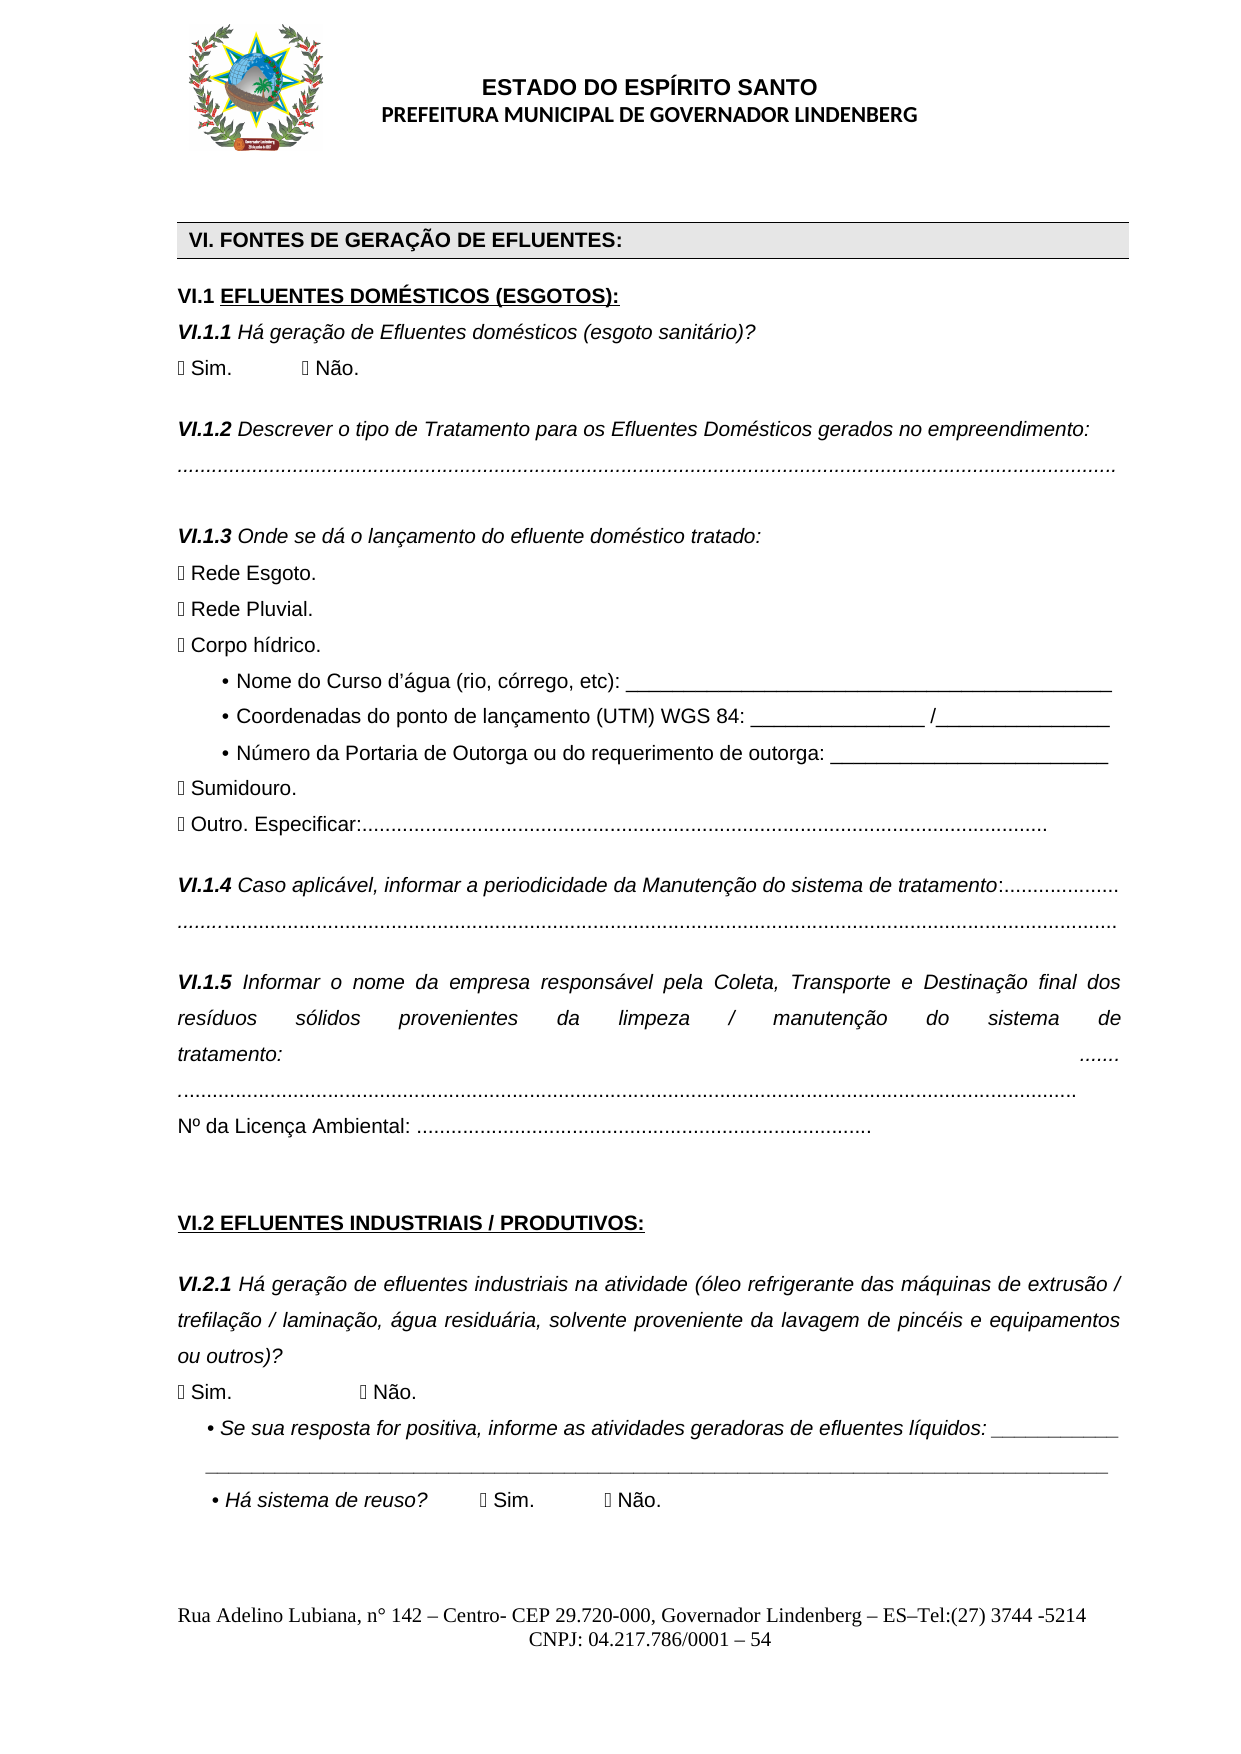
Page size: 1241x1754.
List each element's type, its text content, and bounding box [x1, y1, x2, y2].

text Sumidouro. [177, 776, 1122, 800]
text Outro. Especificar:....................................................................................................................... [177, 812, 1122, 836]
text VI.1.3 Onde se dá o lançamento do efluente doméstico tratado: [177, 524, 1122, 548]
text VI.1.2 Descrever o tipo de Tratamento para os Efluentes Domésticos gerados no empreendimento: [177, 417, 1122, 441]
text Rede Esgoto. [177, 560, 1122, 584]
text VI.1.5 Informar o nome da empresa responsável pela Coleta, Transporte e Destinação final dos resíduos sólidos provenientes da limpeza / manutenção do sistema de tratamento: ................................................................................................................................................................... [177, 970, 1122, 1102]
text • Coordenadas do ponto de lançamento (UTM) WGS 84: _______________ /_______________ [222, 704, 1122, 728]
text Nº da Licença Ambiental: ............................................................................... [177, 1114, 1122, 1138]
text VI.2 EFLUENTES INDUSTRIAIS / PRODUTIVOS: [177, 1211, 1122, 1235]
text • Número da Portaria de Outorga ou do requerimento de outorga: ________________________ [222, 740, 1122, 764]
text ______________________________________________________________________________ [207, 1452, 1122, 1476]
text Rede Pluvial. [177, 596, 1122, 620]
text VI.1 EFLUENTES DOMÉSTICOS (ESGOTOS): [177, 284, 1122, 308]
text • Nome do Curso d’água (rio, córrego, etc): __________________________________________ [222, 668, 1122, 692]
text VI.1.4 Caso aplicável, informar a periodicidade da Manutenção do sistema de tratamento:.................... [177, 873, 1122, 897]
text Sim. Não. [177, 1379, 1122, 1404]
text • Se sua resposta for positiva, informe as atividades geradoras de efluentes líquidos: ___________ [207, 1416, 1122, 1439]
text VI.1.1 Há geração de Efluentes domésticos (esgoto sanitário)? [177, 319, 1122, 343]
text • Há sistema de reuso? Sim. Não. [177, 1487, 1122, 1512]
text ................................................................................................................................................................... [177, 909, 1122, 933]
table_header VI. FONTES DE GERAÇÃO DE EFLUENTES: [177, 223, 1129, 258]
text Corpo hídrico. [177, 632, 1122, 656]
picture [188, 24, 324, 151]
text Sim. Não. [177, 356, 1122, 379]
text ................................................................................................................................................................... [177, 452, 1122, 476]
text VI.2.1 Há geração de efluentes industriais na atividade (óleo refrigerante das máquinas de extrusão / trefilação / laminação, água residuária, solvente proveniente da lavagem de pincéis e equipamentos ou outros)? [177, 1272, 1122, 1368]
